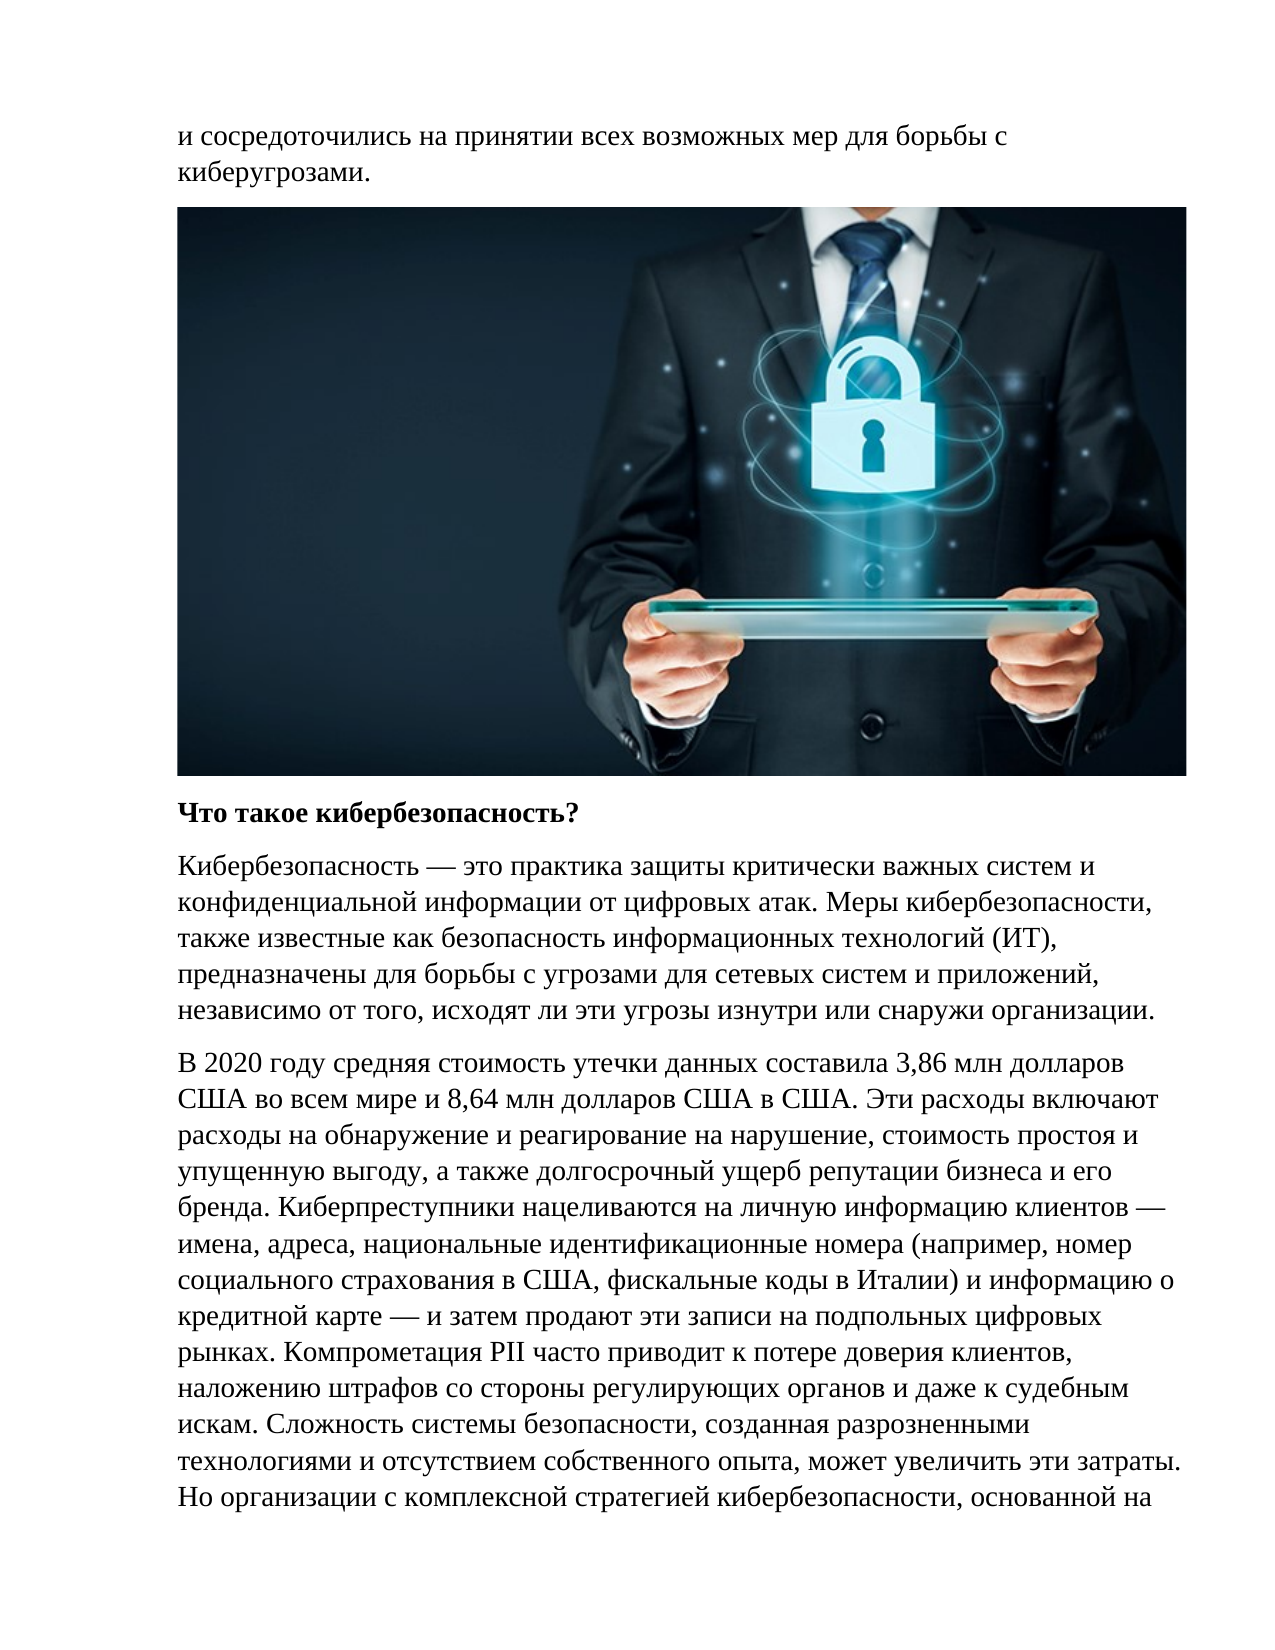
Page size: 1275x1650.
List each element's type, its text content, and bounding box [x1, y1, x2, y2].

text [177, 1045, 1186, 1512]
text Кибербезопасность — это практика защиты критически важных систем и конфиденциальной информации от цифровых атак. Меры кибербезопасности, также известные как безопасность информационных технологий (ИТ), предназначены для борьбы с угрозами для сетевых систем и приложений, независимо от того, исходят ли эти угрозы изнутри или снаружи организации. [177, 848, 1186, 1026]
text Что такое кибербезопасность? [177, 795, 1186, 828]
picture [177, 207, 1187, 776]
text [177, 118, 1186, 188]
